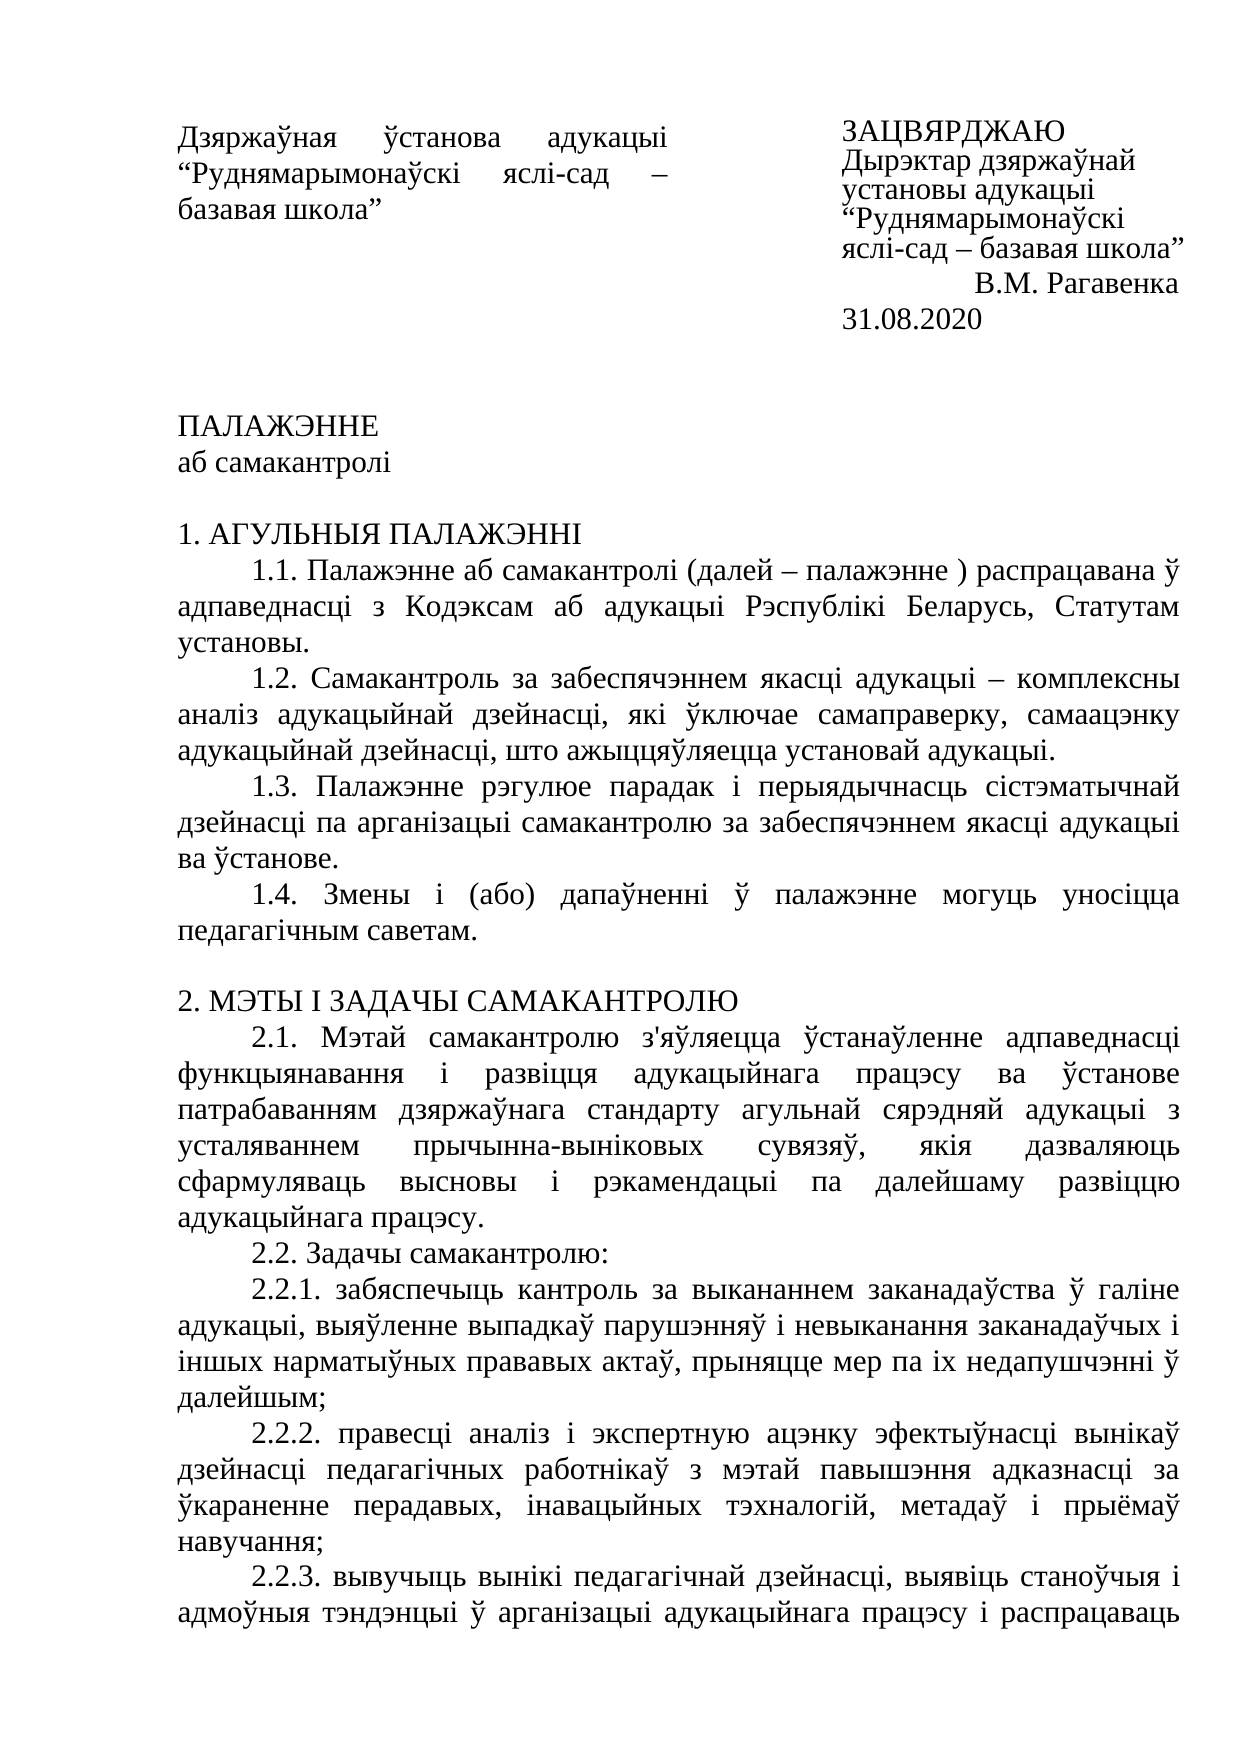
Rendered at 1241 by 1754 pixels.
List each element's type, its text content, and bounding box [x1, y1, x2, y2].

text 2.2.2. правесці аналіз і экспертную ацэнку эфектыўнасці вынікаў дзейнасці педагагічных работнікаў з мэтай павышэння адказнасці за ўкараненне перадавых, інавацыйных тэхналогій, метадаў і прыёмаў навучання; [177, 1414, 1181, 1558]
text 1.1. Палажэнне аб самакантролі (далей – палажэнне ) распрацавана ў адпаведнасці з Кодэксам аб адукацыі Рэспублікі Беларусь, Статутам установы. [177, 551, 1181, 659]
text 2.1. Мэтай самакантролю з'яўляецца ўстанаўленне адпаведнасці функцыянавання і развіцця адукацыйнага працэсу ва ўстанове патрабаванням дзяржаўнага стандарту агульнай сярэдняй адукацыі з усталяваннем прычынна-выніковых сувязяў, якія дазваляюць сфармуляваць высновы і рэкамендацыі па далейшаму развіццю адукацыйнага працэсу. [177, 1019, 1181, 1234]
text ПАЛАЖЭННЕ [177, 408, 1181, 444]
table_header ЗАЦВЯРДЖАЮ Дырэктар дзяржаўнай установы адукацыі “Руднямарымонаўскі яслі-сад – базавая школа” В.М. Рагавенка 31.08.2020 [679, 118, 1196, 336]
text 1.4. Змены і (або) дапаўненні ў палажэнне могуць уносіцца педагагічным саветам. [177, 875, 1181, 947]
table_header Дзяржаўная ўстанова адукацыі “Руднямарымонаўскі яслі-сад – базавая школа” [166, 118, 679, 336]
text аб самакантролі [177, 444, 1181, 479]
text 2.2.1. забяспечыць кантроль за выкананнем заканадаўства ў галіне адукацыі, выяўленне выпадкаў парушэнняў і невыканання заканадаўчых і іншых нарматыўных прававых актаў, прыняцце мер па іх недапушчэнні ў далейшым; [177, 1270, 1181, 1414]
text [177, 1558, 1181, 1629]
text 1.2. Самакантроль за забеспячэннем якасці адукацыі – комплексны аналіз адукацыйнай дзейнасці, які ўключае самаправерку, самаацэнку адукацыйнай дзейнасці, што ажыццяўляецца установай адукацыі. [177, 659, 1181, 767]
text 1.3. Палажэнне рэгулюе парадак і перыядычнасць сістэматычнай дзейнасці па арганізацыі самакантролю за забеспячэннем якасці адукацыі ва ўстанове. [177, 767, 1181, 875]
text 2.2. Задачы самакантролю: [177, 1234, 1181, 1270]
text 2. МЭТЫ І ЗАДАЧЫ САМАКАНТРОЛЮ [177, 983, 1181, 1019]
text 1. АГУЛЬНЫЯ ПАЛАЖЭННІ [177, 516, 1181, 551]
